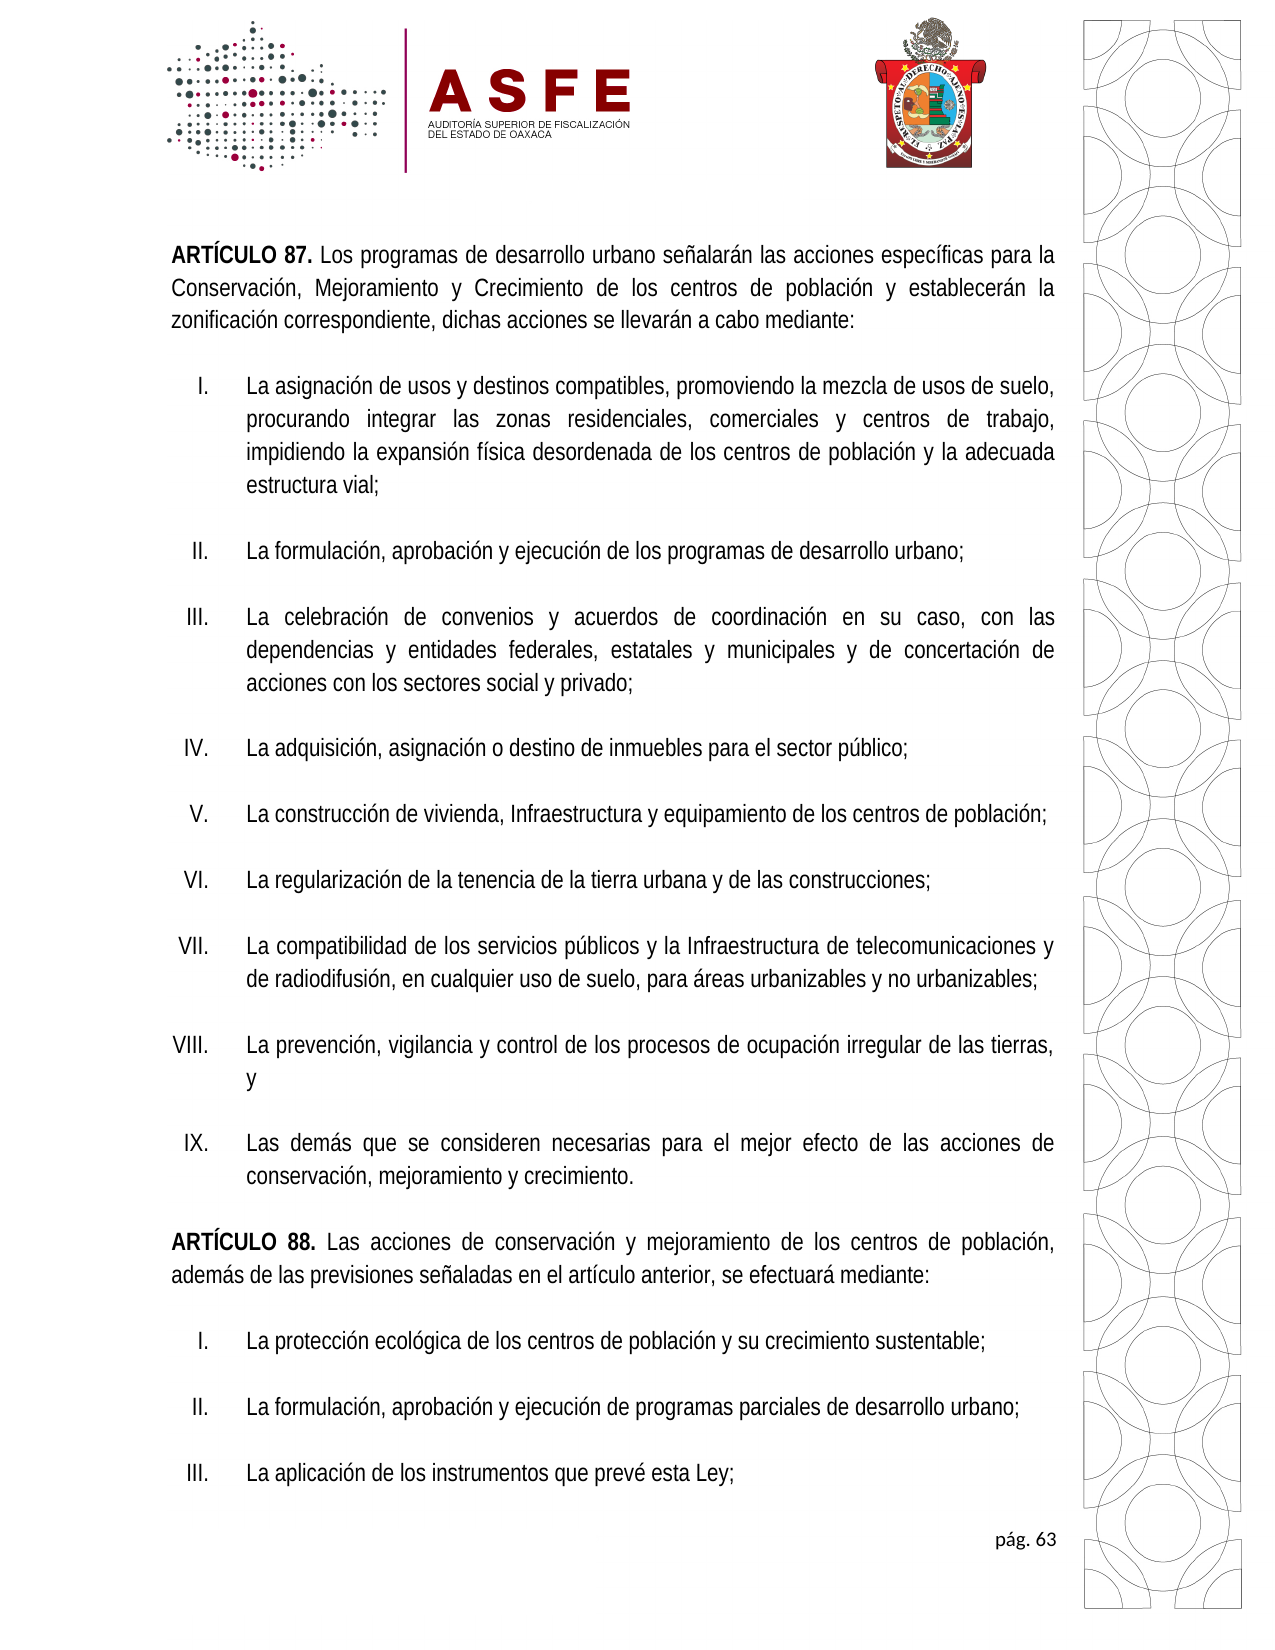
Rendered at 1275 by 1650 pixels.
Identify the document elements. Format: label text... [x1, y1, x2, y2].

list La aplicación de los instrumentos que prevé esta Ley; [209, 1458, 1056, 1486]
picture [167, 15, 1275, 1650]
list La construcción de vivienda, Infraestructura y equipamiento de los centros de población; [209, 799, 1056, 828]
list La celebración de convenios y acuerdos de coordinación en su caso, con las dependencias y entidades federales, estatales y municipales y de concertación de acciones con los sectores social y privado; [209, 602, 1056, 696]
list La compatibilidad de los servicios públicos y la Infraestructura de telecomunicaciones y de radiodifusión, en cualquier uso de suelo, para áreas urbanizables y no urbanizables; [209, 931, 1056, 992]
list La asignación de usos y destinos compatibles, promoviendo la mezcla de usos de suelo, procurando integrar las zonas residenciales, comerciales y centros de trabajo, impidiendo la expansión física desordenada de los centros de población y la adecuada estructura vial; [209, 371, 1056, 499]
text ARTÍCULO 88. Las acciones de conservación y mejoramiento de los centros de población, además de las previsiones señaladas en el artículo anterior, se efectuará mediante: [171, 1227, 1056, 1289]
list La regularización de la tenencia de la tierra urbana y de las construcciones; [209, 865, 1056, 894]
text ARTÍCULO 87. Los programas de desarrollo urbano señalarán las acciones específicas para la Conservación, Mejoramiento y Crecimiento de los centros de población y establecerán la zonificación correspondiente, dichas acciones se llevarán a cabo mediante: [171, 240, 1056, 334]
list La formulación, aprobación y ejecución de los programas de desarrollo urbano; [209, 536, 1056, 564]
list La prevención, vigilancia y control de los procesos de ocupación irregular de las tierras, y [209, 1030, 1056, 1091]
list Las demás que se consideren necesarias para el mejor efecto de las acciones de conservación, mejoramiento y crecimiento. [209, 1128, 1056, 1190]
list La formulación, aprobación y ejecución de programas parciales de desarrollo urbano; [209, 1392, 1056, 1420]
list La protección ecológica de los centros de población y su crecimiento sustentable; [209, 1326, 1056, 1354]
list La adquisición, asignación o destino de inmuebles para el sector público; [209, 733, 1056, 762]
